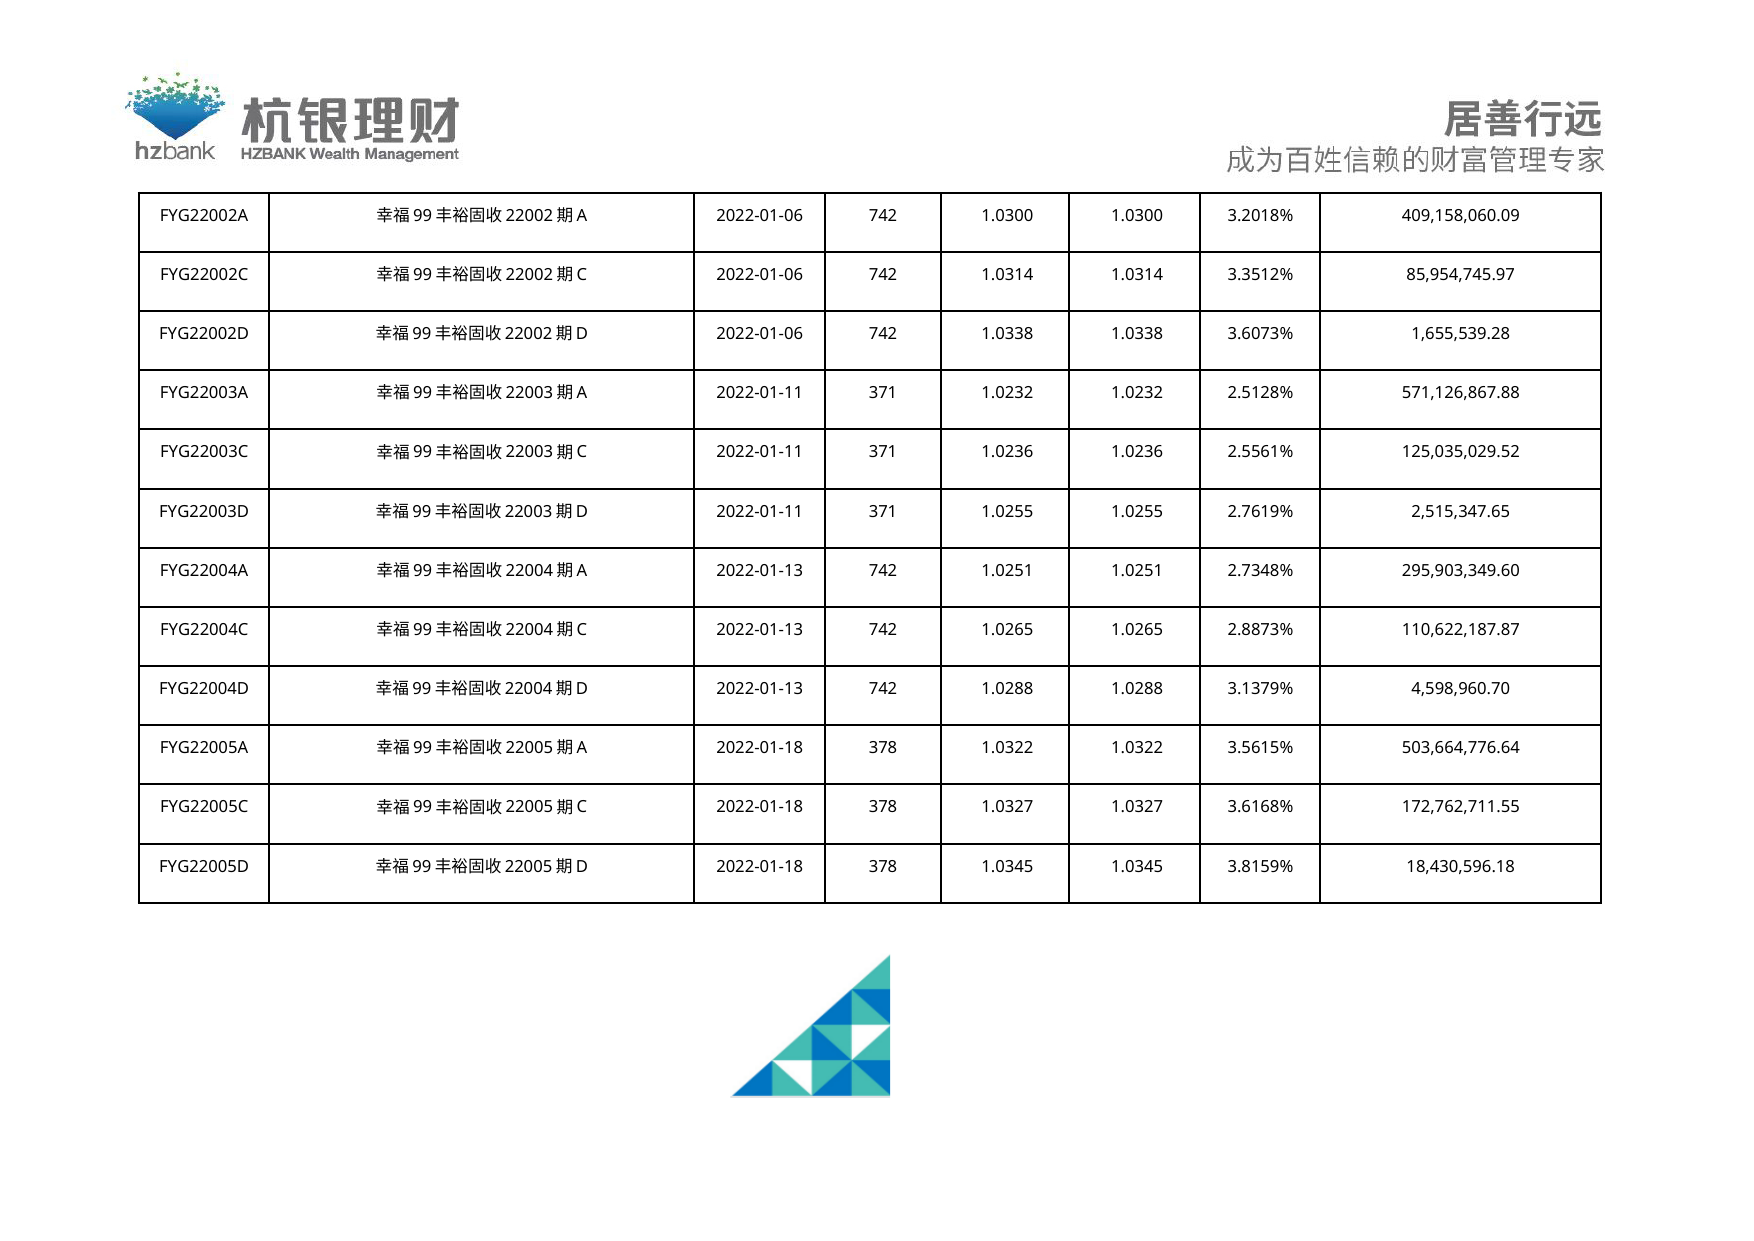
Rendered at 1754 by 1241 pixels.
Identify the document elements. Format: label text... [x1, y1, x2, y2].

table_cell 幸福99丰裕固收22005期D [270, 845, 693, 902]
table_cell FYG22005C [140, 785, 268, 842]
table_cell 1.0236 [942, 430, 1068, 487]
table_cell 378 [826, 845, 940, 902]
table_cell 2022-01-13 [695, 549, 824, 606]
table_cell 1.0338 [942, 312, 1068, 369]
table_cell 1.0345 [942, 845, 1068, 902]
table_cell 2.5561% [1201, 430, 1319, 487]
table_cell 2022-01-06 [695, 253, 824, 310]
table_cell 2022-01-06 [695, 194, 824, 251]
table_cell 幸福99丰裕固收22003期D [270, 490, 693, 547]
table_cell 1.0265 [942, 608, 1068, 665]
table_cell 2022-01-11 [695, 490, 824, 547]
table_cell 2022-01-18 [695, 726, 824, 783]
table_cell 371 [826, 490, 940, 547]
table_cell 742 [826, 667, 940, 724]
table_cell 4,598,960.70 [1321, 667, 1600, 724]
table_cell 2022-01-18 [695, 785, 824, 842]
table_cell 1.0288 [942, 667, 1068, 724]
table_cell FYG22002C [140, 253, 268, 310]
table_cell 1.0232 [1070, 371, 1199, 428]
table_cell 2.8873% [1201, 608, 1319, 665]
table_cell 3.6168% [1201, 785, 1319, 842]
table_cell 幸福99丰裕固收22005期A [270, 726, 693, 783]
table_cell 1.0265 [1070, 608, 1199, 665]
table_cell 409,158,060.09 [1321, 194, 1600, 251]
table_cell FYG22002A [140, 194, 268, 251]
table_cell 1.0314 [942, 253, 1068, 310]
table_cell 1.0338 [1070, 312, 1199, 369]
table_cell 1.0314 [1070, 253, 1199, 310]
table_cell 2022-01-11 [695, 371, 824, 428]
picture [4, 40, 545, 180]
table_cell 2022-01-11 [695, 430, 824, 487]
table_cell 1.0327 [942, 785, 1068, 842]
table_cell 378 [826, 785, 940, 842]
table_cell 幸福99丰裕固收22005期C [270, 785, 693, 842]
table_cell 2.7619% [1201, 490, 1319, 547]
table_cell FYG22004D [140, 667, 268, 724]
table_cell 295,903,349.60 [1321, 549, 1600, 606]
table_cell 1.0251 [942, 549, 1068, 606]
table_cell 1.0345 [1070, 845, 1199, 902]
table_cell 1.0327 [1070, 785, 1199, 842]
table_cell FYG22005D [140, 845, 268, 902]
table_cell 3.8159% [1201, 845, 1319, 902]
table_cell 3.5615% [1201, 726, 1319, 783]
table_cell 幸福99丰裕固收22004期D [270, 667, 693, 724]
table_cell 371 [826, 430, 940, 487]
table_cell 1.0236 [1070, 430, 1199, 487]
table_cell 1.0288 [1070, 667, 1199, 724]
table_cell 3.6073% [1201, 312, 1319, 369]
table_cell FYG22003A [140, 371, 268, 428]
table_cell 742 [826, 549, 940, 606]
table_cell 1,655,539.28 [1321, 312, 1600, 369]
table_cell 742 [826, 253, 940, 310]
table_cell 2022-01-13 [695, 667, 824, 724]
table_cell 1.0300 [942, 194, 1068, 251]
table_cell 1.0322 [942, 726, 1068, 783]
table_cell 1.0255 [942, 490, 1068, 547]
table_cell 1.0322 [1070, 726, 1199, 783]
table_cell 1.0232 [942, 371, 1068, 428]
table_cell 幸福99丰裕固收22002期A [270, 194, 693, 251]
table_cell FYG22003D [140, 490, 268, 547]
table_cell 742 [826, 312, 940, 369]
table_cell FYG22004A [140, 549, 268, 606]
table_cell 3.2018% [1201, 194, 1319, 251]
table_cell 125,035,029.52 [1321, 430, 1600, 487]
table_cell 幸福99丰裕固收22002期D [270, 312, 693, 369]
table_cell 2.5128% [1201, 371, 1319, 428]
table_cell 571,126,867.88 [1321, 371, 1600, 428]
table_cell FYG22003C [140, 430, 268, 487]
table_cell 1.0255 [1070, 490, 1199, 547]
table_cell 2.7348% [1201, 549, 1319, 606]
table_cell 幸福99丰裕固收22004期A [270, 549, 693, 606]
table_cell 172,762,711.55 [1321, 785, 1600, 842]
table_cell 幸福99丰裕固收22004期C [270, 608, 693, 665]
table_cell 503,664,776.64 [1321, 726, 1600, 783]
table_cell FYG22004C [140, 608, 268, 665]
table_cell 幸福99丰裕固收22003期A [270, 371, 693, 428]
picture [730, 943, 891, 1098]
table_cell 2022-01-18 [695, 845, 824, 902]
table_cell 2022-01-13 [695, 608, 824, 665]
picture [1168, 77, 1726, 179]
table_cell 幸福99丰裕固收22002期C [270, 253, 693, 310]
table_cell FYG22002D [140, 312, 268, 369]
table_cell 2022-01-06 [695, 312, 824, 369]
table_cell 371 [826, 371, 940, 428]
table_cell 742 [826, 194, 940, 251]
table_cell 幸福99丰裕固收22003期C [270, 430, 693, 487]
table_cell 2,515,347.65 [1321, 490, 1600, 547]
table_cell 110,622,187.87 [1321, 608, 1600, 665]
table_cell 742 [826, 608, 940, 665]
table_cell 18,430,596.18 [1321, 845, 1600, 902]
table_cell 3.1379% [1201, 667, 1319, 724]
table_cell 378 [826, 726, 940, 783]
table_cell 85,954,745.97 [1321, 253, 1600, 310]
table_cell 3.3512% [1201, 253, 1319, 310]
table_cell 1.0251 [1070, 549, 1199, 606]
table_cell 1.0300 [1070, 194, 1199, 251]
table_cell FYG22005A [140, 726, 268, 783]
